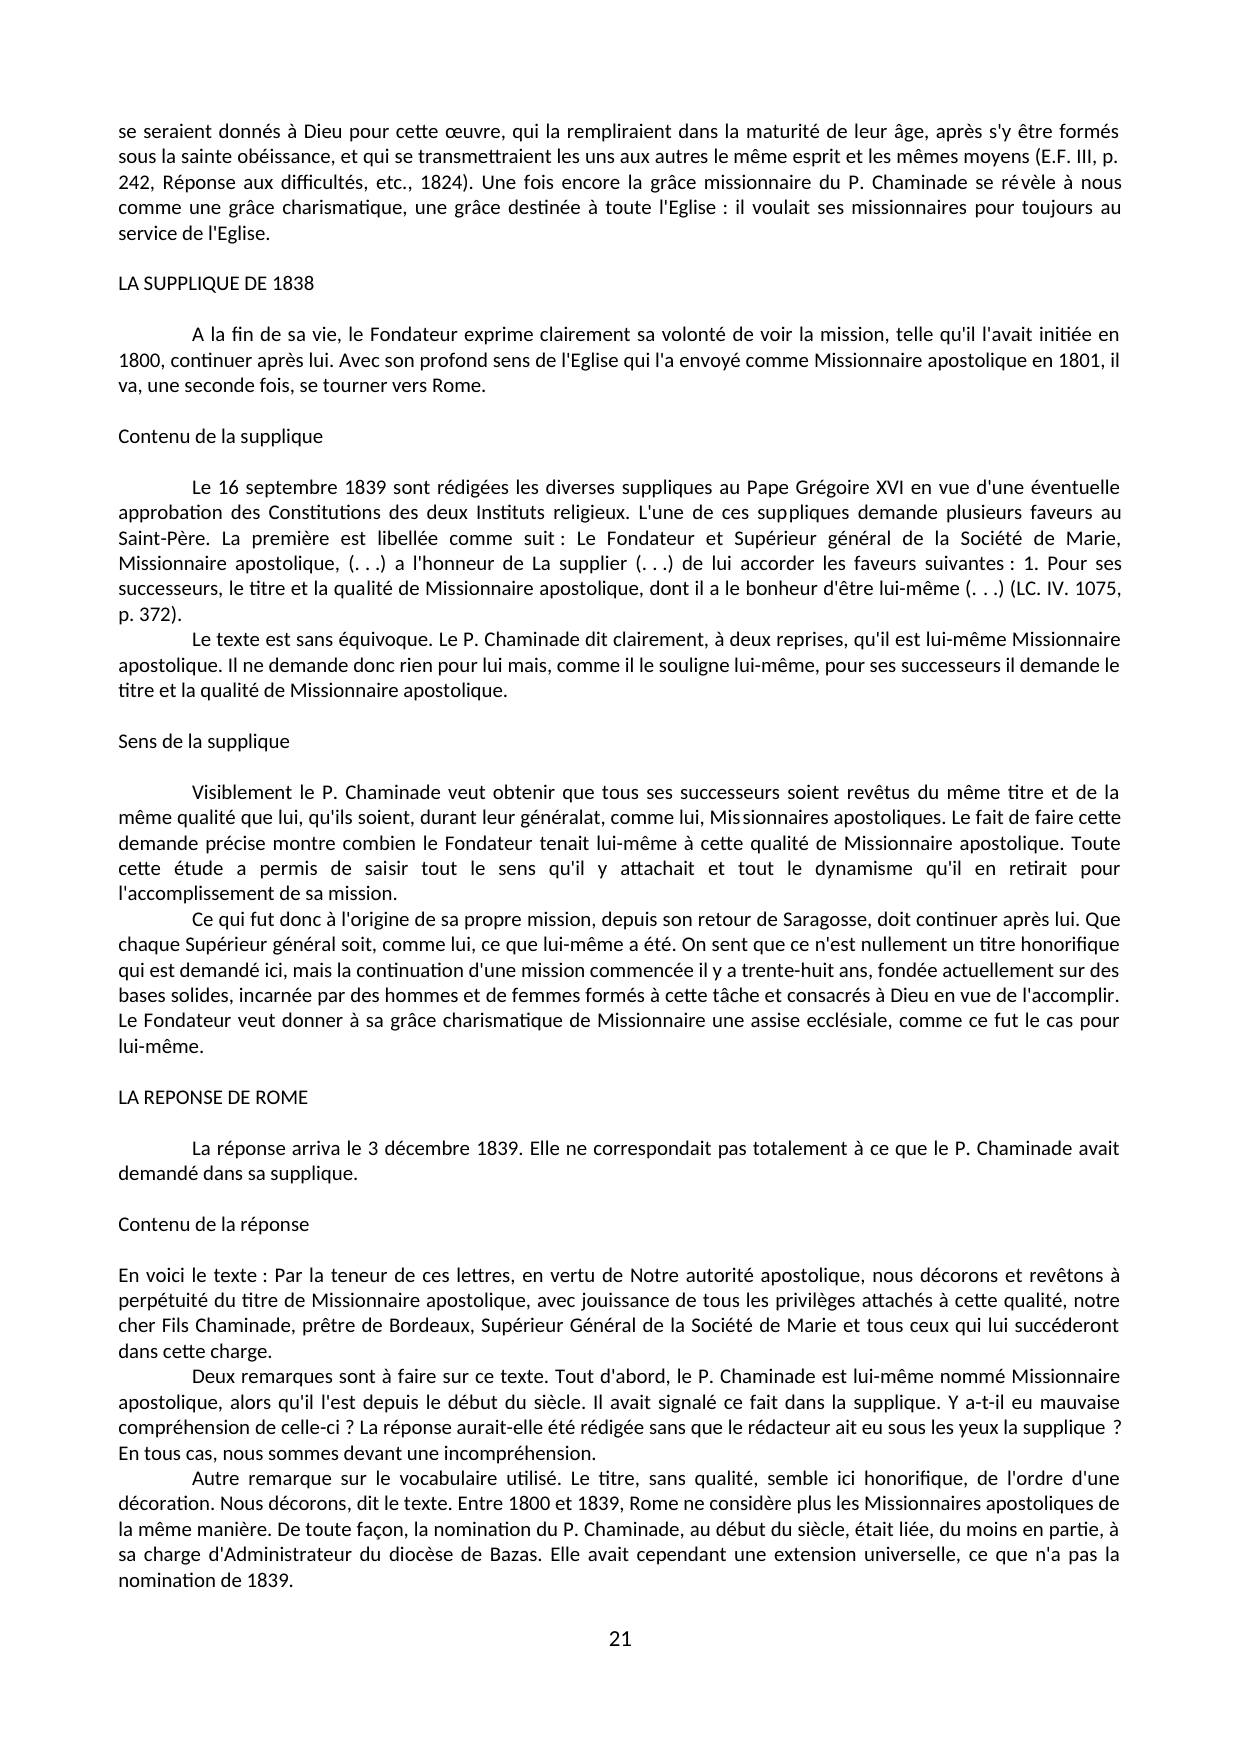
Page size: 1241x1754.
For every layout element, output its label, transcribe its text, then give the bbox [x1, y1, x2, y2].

text Visiblement le P. Chaminade veut obtenir que tous ses successeurs soient revêtus du même titre et de la même qualité que lui, qu'ils soient, durant leur généralat, comme lui, Missionnaires apostoliques. Le fait de faire cette demande précise montre combien le Fondateur tenait lui-même à cette qualité de Missionnaire apostolique. Toute cette étude a permis de saisir tout le sens qu'il y attachait et tout le dynamisme qu'il en retirait pour l'accomplissement de sa mission. [118, 779, 1122, 906]
text LA SUPPLIQUE DE 1838 [118, 271, 1122, 296]
text Le texte est sans équivoque. Le P. Chaminade dit clairement, à deux reprises, qu'il est lui-même Missionnaire apostolique. Il ne demande donc rien pour lui mais, comme il le souligne lui-même, pour ses successeurs il demande le titre et la qualité de Missionnaire apostolique. [118, 626, 1122, 703]
text Deux remarques sont à faire sur ce texte. Tout d'abord, le P. Chaminade est lui-même nommé Missionnaire apostolique, alors qu'il l'est depuis le début du siècle. Il avait signalé ce fait dans la supplique. Y a-t-il eu mauvaise compréhension de celle-ci ? La réponse aurait-elle été rédigée sans que le rédacteur ait eu sous les yeux la supplique ? En tous cas, nous sommes devant une incompréhension. [118, 1363, 1122, 1465]
text Contenu de la réponse [118, 1211, 1122, 1236]
text Contenu de la supplique [118, 423, 1122, 448]
text Ce qui fut donc à l'origine de sa propre mission, depuis son retour de Saragosse, doit continuer après lui. Que chaque Supérieur général soit, comme lui, ce que lui-même a été. On sent que ce n'est nullement un titre honorifique qui est demandé ici, mais la continuation d'une mission commencée il y a trente-huit ans, fondée actuellement sur des bases solides, incarnée par des hommes et de femmes formés à cette tâche et consacrés à Dieu en vue de l'accomplir. Le Fondateur veut donner à sa grâce charismatique de Missionnaire une assise ecclésiale, comme ce fut le cas pour lui-même. [118, 906, 1122, 1058]
text En voici le texte : Par la teneur de ces lettres, en vertu de Notre autorité apostolique, nous décorons et revêtons à perpétuité du titre de Missionnaire apostolique, avec jouissance de tous les privilèges attachés à cette qualité, notre cher Fils Chaminade, prêtre de Bordeaux, Supérieur Général de la Société de Marie et tous ceux qui lui succéderont dans cette charge. [118, 1262, 1122, 1363]
text Le 16 septembre 1839 sont rédigées les diverses suppliques au Pape Grégoire XVI en vue d'une éventuelle approbation des Constitutions des deux Instituts religieux. L'une de ces suppliques demande plusieurs faveurs au Saint-Père. La première est libellée comme suit : Le Fondateur et Supérieur général de la Société de Marie, Missionnaire apostolique, (. . .) a l'honneur de La supplier (. . .) de lui accorder les faveurs suivantes : 1. Pour ses successeurs, le titre et la qualité de Missionnaire apostolique, dont il a le bonheur d'être lui-même (. . .) (LC. IV. 1075, p. 372). [118, 474, 1122, 626]
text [118, 118, 1122, 245]
text Sens de la supplique [118, 728, 1122, 753]
text La réponse arriva le 3 décembre 1839. Elle ne correspondait pas totalement à ce que le P. Chaminade avait demandé dans sa supplique. [118, 1135, 1122, 1186]
text A la fin de sa vie, le Fondateur exprime clairement sa volonté de voir la mission, telle qu'il l'avait initiée en 1800, continuer après lui. Avec son profond sens de l'Eglise qui l'a envoyé comme Missionnaire apostolique en 1801, il va, une seconde fois, se tourner vers Rome. [118, 321, 1122, 398]
text LA REPONSE DE ROME [118, 1084, 1122, 1109]
text Autre remarque sur le vocabulaire utilisé. Le titre, sans qualité, semble ici honorifique, de l'ordre d'une décoration. Nous décorons, dit le texte. Entre 1800 et 1839, Rome ne considère plus les Missionnaires apostoliques de la même manière. De toute façon, la nomination du P. Chaminade, au début du siècle, était liée, du moins en partie, à sa charge d'Administrateur du diocèse de Bazas. Elle avait cependant une extension universelle, ce que n'a pas la nomination de 1839. [118, 1465, 1122, 1592]
